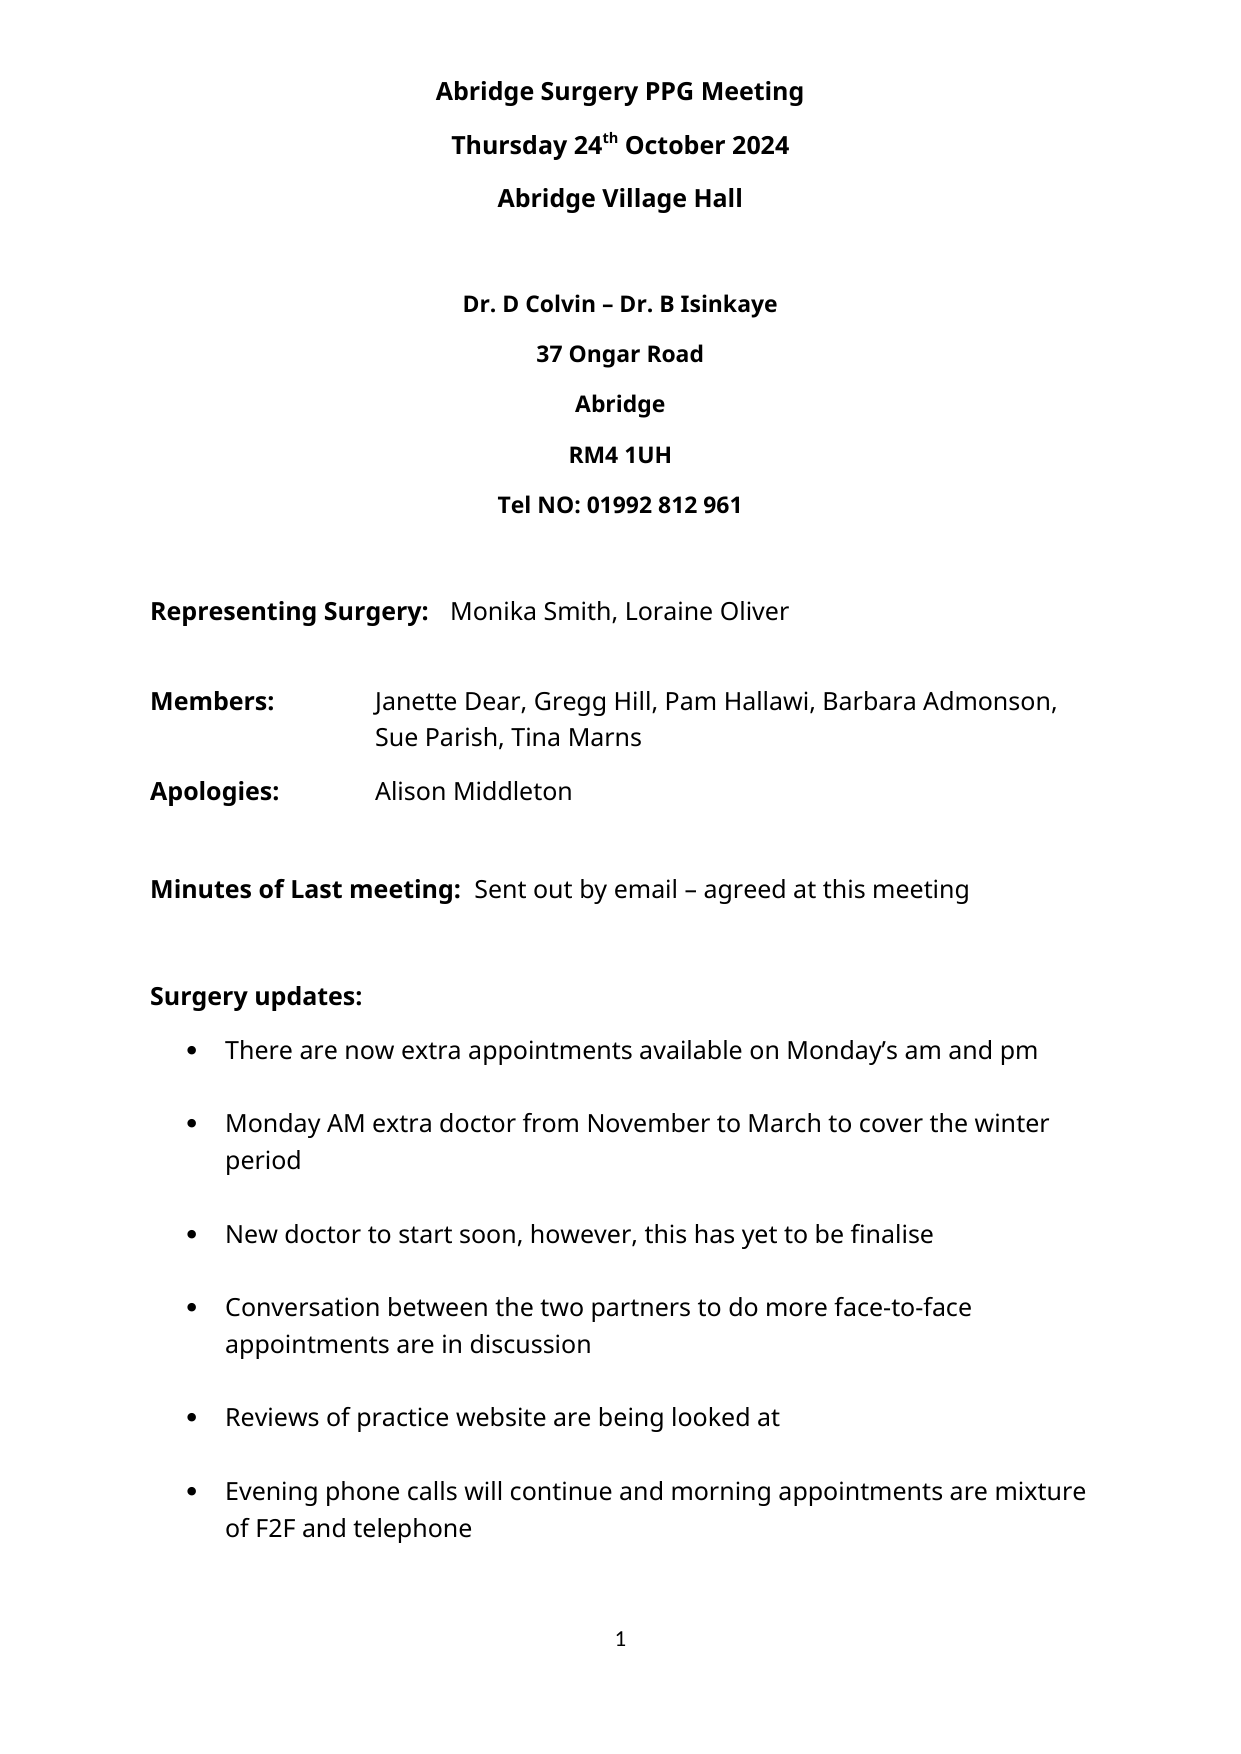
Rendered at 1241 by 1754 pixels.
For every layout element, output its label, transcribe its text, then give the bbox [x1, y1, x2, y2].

text Members: Janette Dear, Gregg Hill, Pam Hallawi, Barbara Admonson, Sue Parish, Tina Marns [150, 683, 1090, 754]
list New doctor to start soon, however, this has yet to be finalise [187, 1216, 1090, 1250]
text Representing Surgery: Monika Smith, Loraine Oliver [150, 593, 1090, 627]
text 37 Ongar Road [150, 338, 1090, 369]
text Minutes of Last meeting: Sent out by email – agreed at this meeting [150, 872, 1090, 906]
list Monday AM extra doctor from November to March to cover the winter period [187, 1106, 1090, 1177]
text Apologies: Alison Middleton [150, 773, 1090, 808]
list Reviews of practice website are being looked at [187, 1400, 1090, 1434]
text Abridge Village Hall [150, 181, 1090, 215]
text Surgery updates: [150, 979, 1090, 1013]
text Thursday 24th October 2024 [150, 127, 1090, 161]
text Abridge Surgery PPG Meeting [150, 74, 1090, 108]
list Conversation between the two partners to do more face-to-face appointments are in discussion [187, 1290, 1090, 1361]
text RM4 1UH [150, 439, 1090, 470]
text Tel NO: 01992 812 961 [150, 489, 1090, 521]
list Evening phone calls will continue and morning appointments are mixture of F2F and telephone [187, 1474, 1090, 1544]
text Abridge [150, 388, 1090, 420]
list There are now extra appointments available on Monday’s am and pm [187, 1032, 1090, 1066]
text Dr. D Colvin – Dr. B Isinkaye [150, 288, 1090, 319]
